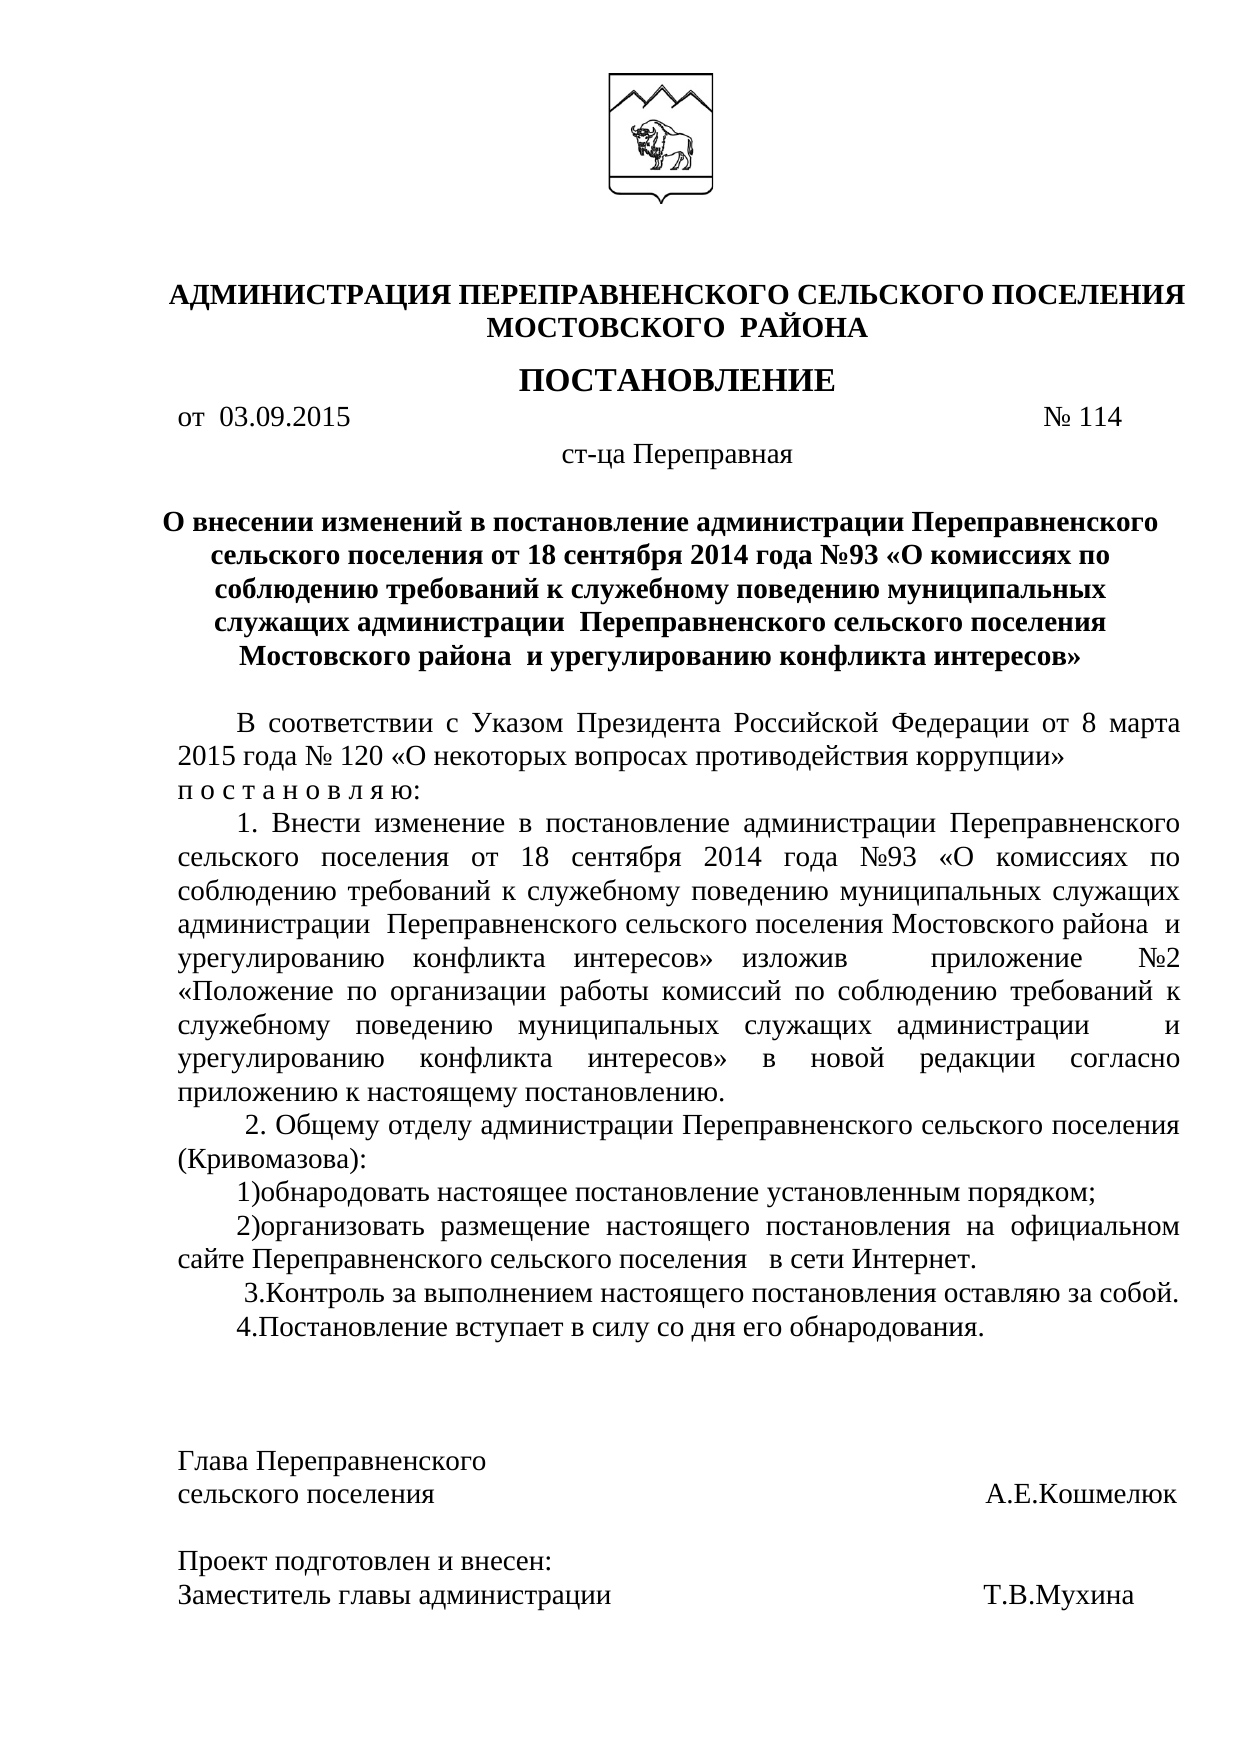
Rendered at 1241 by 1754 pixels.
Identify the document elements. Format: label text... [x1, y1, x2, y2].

picture [608, 73, 714, 202]
text 2)организовать размещение настоящего постановления на официальном сайте Переправненского сельского поселения в сети Интернет. [177, 1208, 1181, 1275]
text Проект подготовлен и внесен: [177, 1543, 1176, 1577]
text 1. Внести изменение в постановление администрации Переправненского сельского поселения от 18 сентября 2014 года №93 «О комиссиях по соблюдению требований к служебному поведению муниципальных служащих администрации Переправненского сельского поселения Мостовского района и урегулированию конфликта интересов» изложив приложение №2 «Положение по организации работы комиссий по соблюдению требований к служебному поведению муниципальных служащих администрации и урегулированию конфликта интересов» в новой редакции согласно приложению к настоящему постановлению. [177, 806, 1181, 1107]
text 1)обнародовать настоящее постановление установленным порядком; [177, 1174, 1181, 1208]
text п о с т а н о в л я ю: [177, 772, 1181, 806]
text Глава Переправненского [177, 1443, 1181, 1476]
text сельского поселения А.Е.Кошмелюк [177, 1476, 1181, 1510]
text 3.Контроль за выполнением настоящего постановления оставляю за собой. [177, 1275, 1181, 1309]
text 4.Постановление вступает в силу со дня его обнародования. [177, 1309, 1181, 1342]
table_cell О внесении изменений в постановление администрации Переправненского сельского поселения от 18 сентября 2014 года №93 «О комиссиях по соблюдению требований к служебному поведению муниципальных служащих администрации Переправненского сельского поселения Мостовского района и урегулированию конфликта интересов» [159, 504, 1162, 671]
text 2. Общему отделу администрации Переправненского сельского поселения (Кривомазова): [177, 1107, 1181, 1174]
table_header [159, 74, 1162, 504]
text Заместитель главы администрации Т.В.Мухина [177, 1577, 1176, 1611]
text В соответствии с Указом Президента Российской Федерации от 8 марта 2015 года № 120 «О некоторых вопросах противодействия коррупции» [177, 705, 1181, 772]
